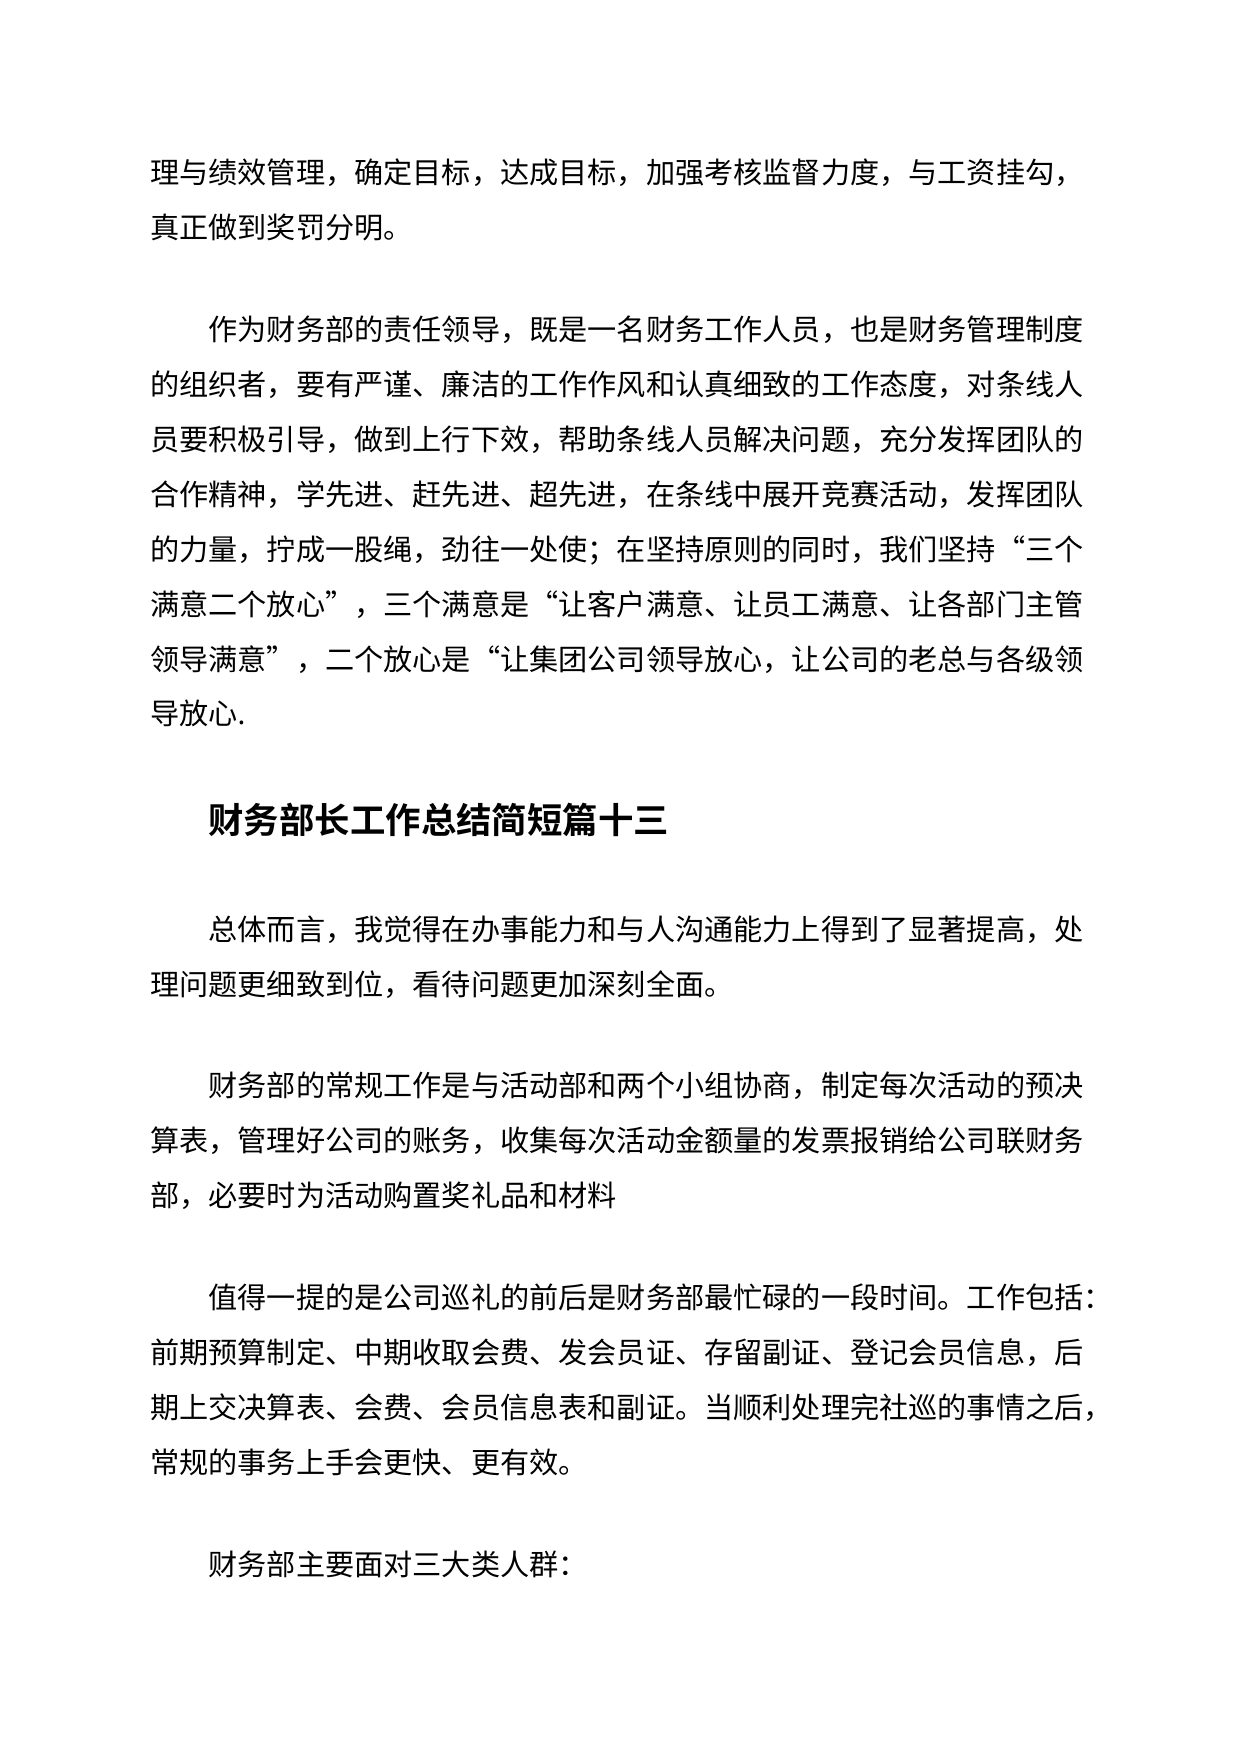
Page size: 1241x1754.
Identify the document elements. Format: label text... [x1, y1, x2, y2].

text 财务部的常规工作是与活动部和两个小组协商，制定每次活动的预决算表，管理好公司的账务，收集每次活动金额量的发票报销给公司联财务部，必要时为活动购置奖礼品和材料 [150, 1063, 1090, 1215]
text 作为财务部的责任领导，既是一名财务工作人员，也是财务管理制度的组织者，要有严谨、廉洁的工作作风和认真细致的工作态度，对条线人员要积极引导，做到上行下效，帮助条线人员解决问题，充分发挥团队的合作精神，学先进、赶先进、超先进，在条线中展开竞赛活动，发挥团队的力量，拧成一股绳，劲往一处使；在坚持原则的同时，我们坚持“三个满意二个放心”，三个满意是“让客户满意、让员工满意、让各部门主管领导满意”，二个放心是“让集团公司领导放心，让公司的老总与各级领导放心. [150, 307, 1090, 733]
text 总体而言，我觉得在办事能力和与人沟通能力上得到了显著提高，处理问题更细致到位，看待问题更加深刻全面。 [150, 906, 1090, 1003]
text 财务部长工作总结简短篇十三 [150, 793, 1090, 844]
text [150, 150, 1090, 247]
text 值得一提的是公司巡礼的前后是财务部最忙碌的一段时间。工作包括：前期预算制定、中期收取会费、发会员证、存留副证、登记会员信息，后期上交决算表、会费、会员信息表和副证。当顺利处理完社巡的事情之后，常规的事务上手会更快、更有效。 [150, 1274, 1090, 1482]
text 财务部主要面对三大类人群： [150, 1541, 1090, 1583]
